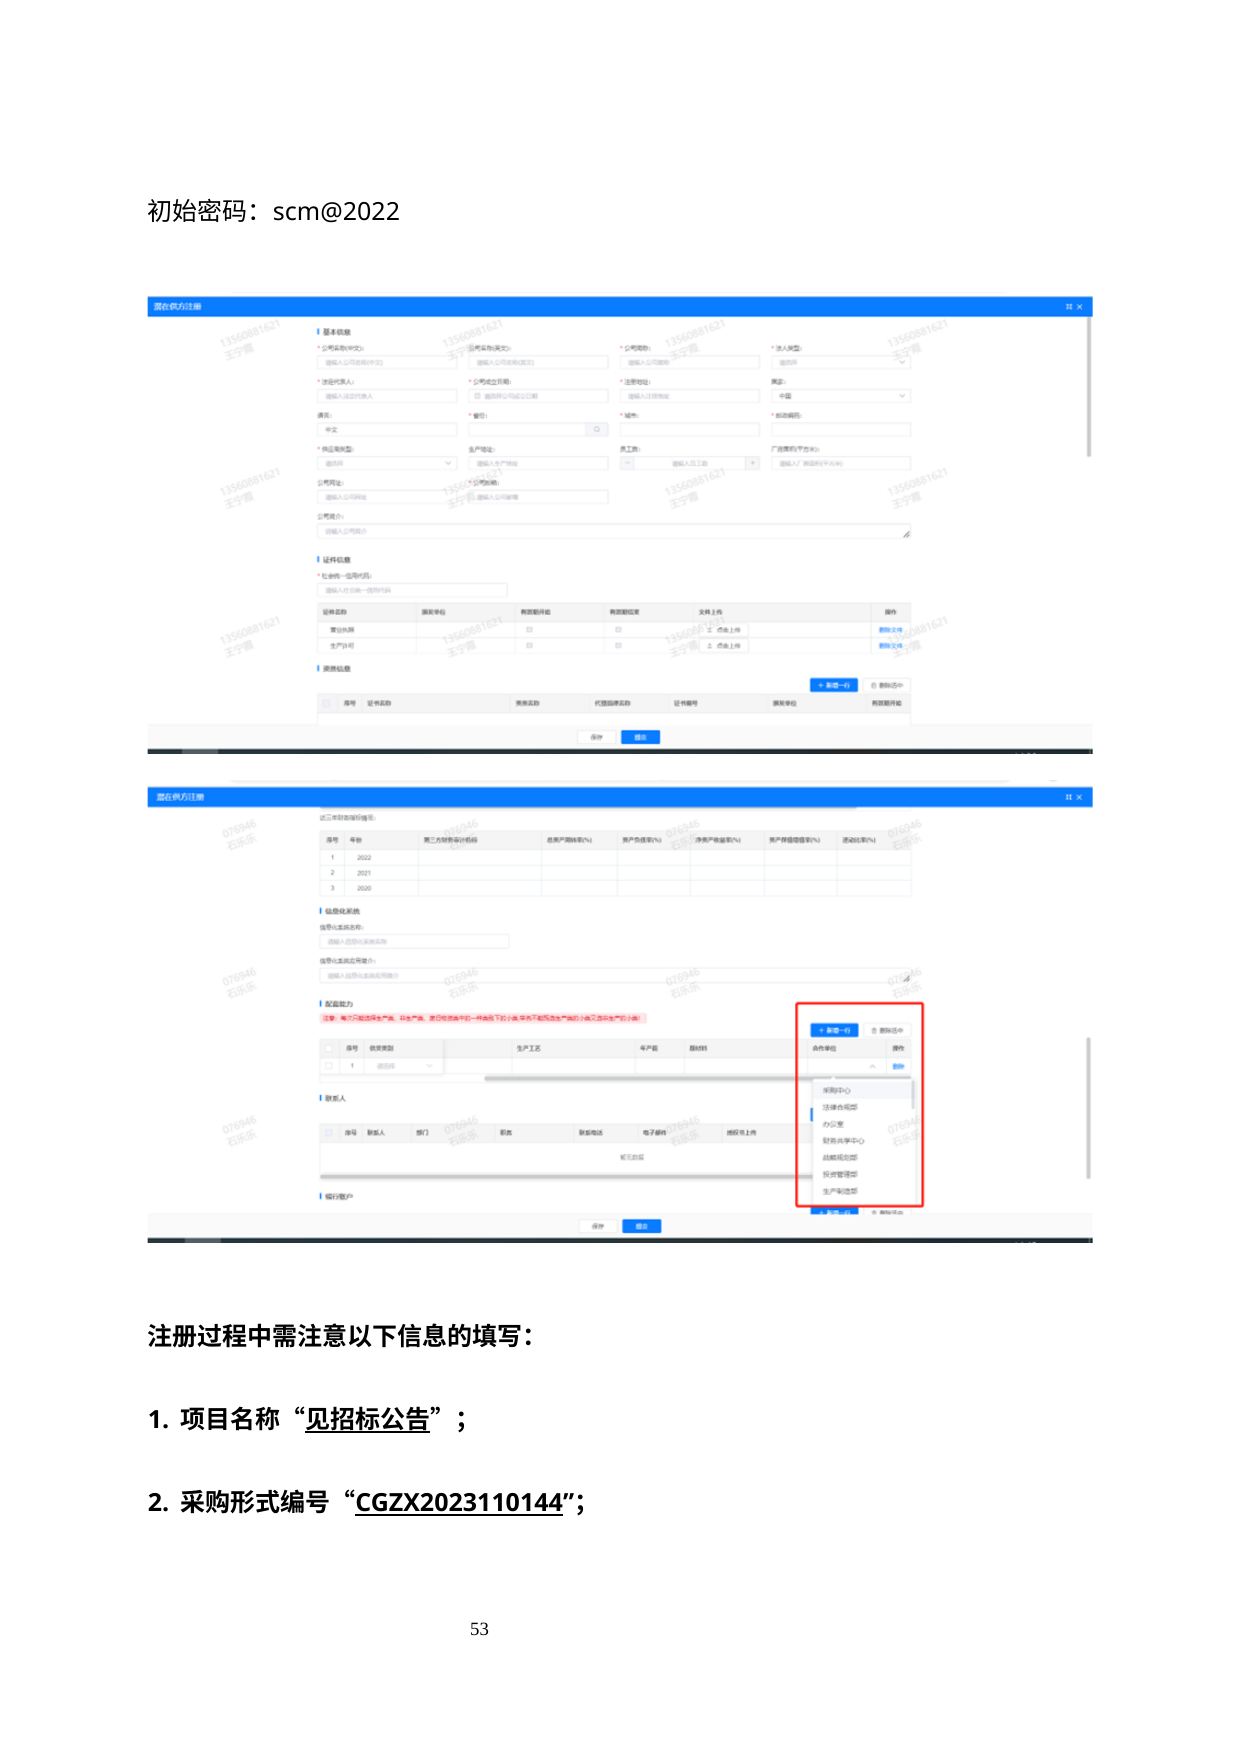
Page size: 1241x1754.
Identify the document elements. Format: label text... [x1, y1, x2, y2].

text 初始密码：scm@2022 [148, 177, 1092, 242]
picture [147, 780, 1093, 1243]
list 采购形式编号“CGZX2023110144”； [148, 1468, 1092, 1533]
list 项目名称“见招标公告”； [148, 1385, 1092, 1450]
picture [147, 292, 1093, 754]
text 注册过程中需注意以下信息的填写： [148, 1302, 1092, 1367]
